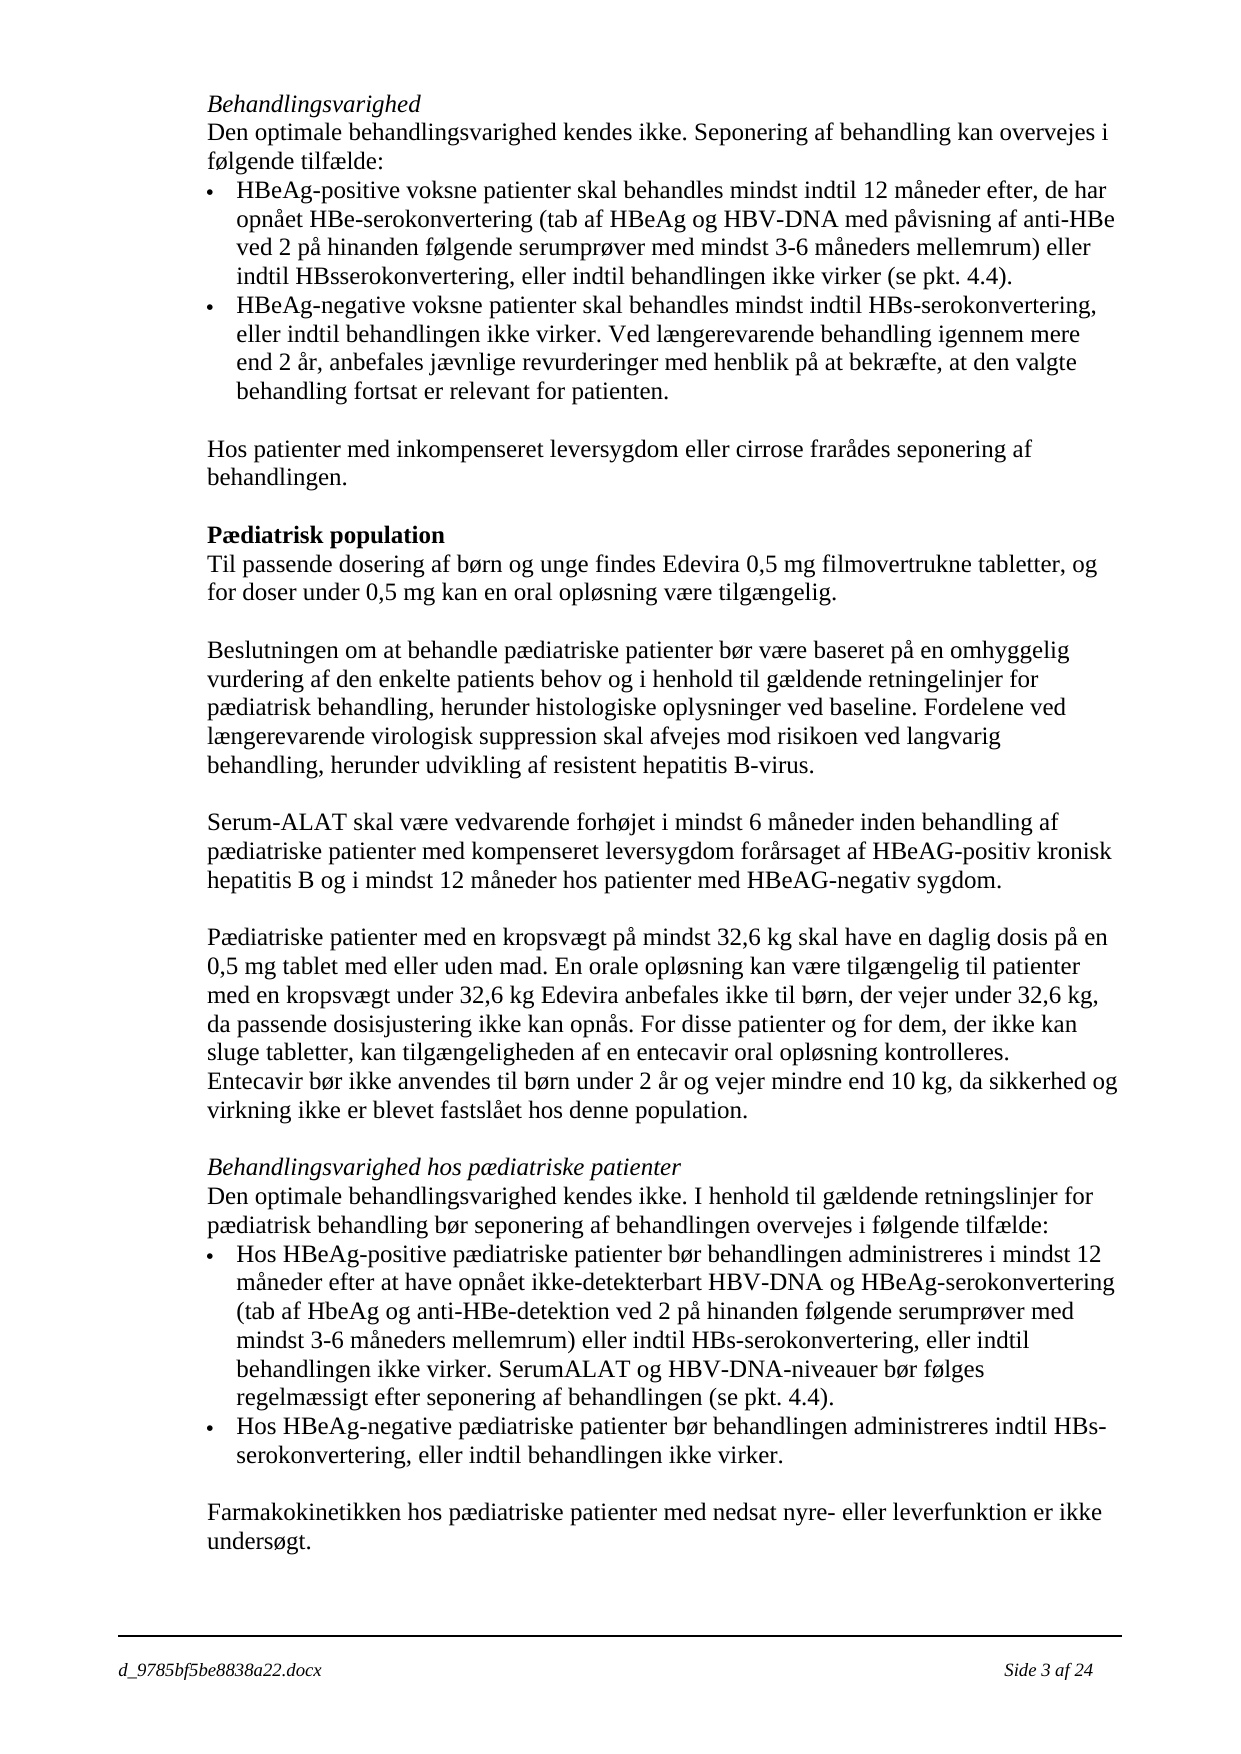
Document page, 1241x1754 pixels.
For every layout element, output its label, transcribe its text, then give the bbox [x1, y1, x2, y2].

text Den optimale behandlingsvarighed kendes ikke. Seponering af behandling kan overvejes i følgende tilfælde: [207, 117, 1122, 175]
text Farmakokinetikken hos pædiatriske patienter med nedsat nyre- eller leverfunktion er ikke undersøgt. [207, 1497, 1122, 1555]
list Hos HBeAg-positive pædiatriske patienter bør behandlingen administreres i mindst 12 måneder efter at have opnået ikke-detekterbart HBV-DNA og HBeAg-serokonvertering (tab af HbeAg og anti-HBe-detektion ved 2 på hinanden følgende serumprøver med mindst 3-6 måneders mellemrum) eller indtil HBs-serokonvertering, eller indtil behandlingen ikke virker. SerumALAT og HBV-DNA-niveauer bør følges regelmæssigt efter seponering af behandlingen (se pkt. 4.4). [207, 1239, 1122, 1411]
list Hos HBeAg-negative pædiatriske patienter bør behandlingen administreres indtil HBs-serokonvertering, eller indtil behandlingen ikke virker. [207, 1411, 1122, 1469]
text Behandlingsvarighed hos pædiatriske patienter [207, 1152, 1122, 1181]
text Entecavir bør ikke anvendes til børn under 2 år og vejer mindre end 10 kg, da sikkerhed og virkning ikke er blevet fastslået hos denne population. [207, 1066, 1122, 1124]
text Pædiatriske patienter med en kropsvægt på mindst 32,6 kg skal have en daglig dosis på en 0,5 mg tablet med eller uden mad. En orale opløsning kan være tilgængelig til patienter med en kropsvægt under 32,6 kg Edevira anbefales ikke til børn, der vejer under 32,6 kg, da passende dosisjustering ikke kan opnås. For disse patienter og for dem, der ikke kan sluge tabletter, kan tilgængeligheden af en entecavir oral opløsning kontrolleres. [207, 922, 1122, 1066]
text Hos patienter med inkompenseret leversygdom eller cirrose frarådes seponering af behandlingen. [207, 434, 1122, 491]
text Til passende dosering af børn og unge findes Edevira 0,5 mg filmovertrukne tabletter, og for doser under 0,5 mg kan en oral opløsning være tilgængelig. [207, 549, 1122, 606]
text Behandlingsvarighed [207, 89, 1122, 117]
text Serum-ALAT skal være vedvarende forhøjet i mindst 6 måneder inden behandling af pædiatriske patienter med kompenseret leversygdom forårsaget af HBeAG-positiv kronisk hepatitis B og i mindst 12 måneder hos patienter med HBeAG-negativ sygdom. [207, 807, 1122, 894]
text Den optimale behandlingsvarighed kendes ikke. I henhold til gældende retningslinjer for pædiatrisk behandling bør seponering af behandlingen overvejes i følgende tilfælde: [207, 1181, 1122, 1239]
list HBeAg-negative voksne patienter skal behandles mindst indtil HBs-serokonvertering, eller indtil behandlingen ikke virker. Ved længerevarende behandling igennem mere end 2 år, anbefales jævnlige revurderinger med henblik på at bekræfte, at den valgte behandling fortsat er relevant for patienten. [207, 290, 1122, 405]
list HBeAg-positive voksne patienter skal behandles mindst indtil 12 måneder efter, de har opnået HBe-serokonvertering (tab af HBeAg og HBV-DNA med påvisning af anti-HBe ved 2 på hinanden følgende serumprøver med mindst 3-6 måneders mellemrum) eller indtil HBsserokonvertering, eller indtil behandlingen ikke virker (se pkt. 4.4). [207, 175, 1122, 290]
text Beslutningen om at behandle pædiatriske patienter bør være baseret på en omhyggelig vurdering af den enkelte patients behov og i henhold til gældende retningelinjer for pædiatrisk behandling, herunder histologiske oplysninger ved baseline. Fordelene ved længerevarende virologisk suppression skal afvejes mod risikoen ved langvarig behandling, herunder udvikling af resistent hepatitis B-virus. [207, 635, 1122, 779]
text Pædiatrisk population [207, 520, 1122, 549]
